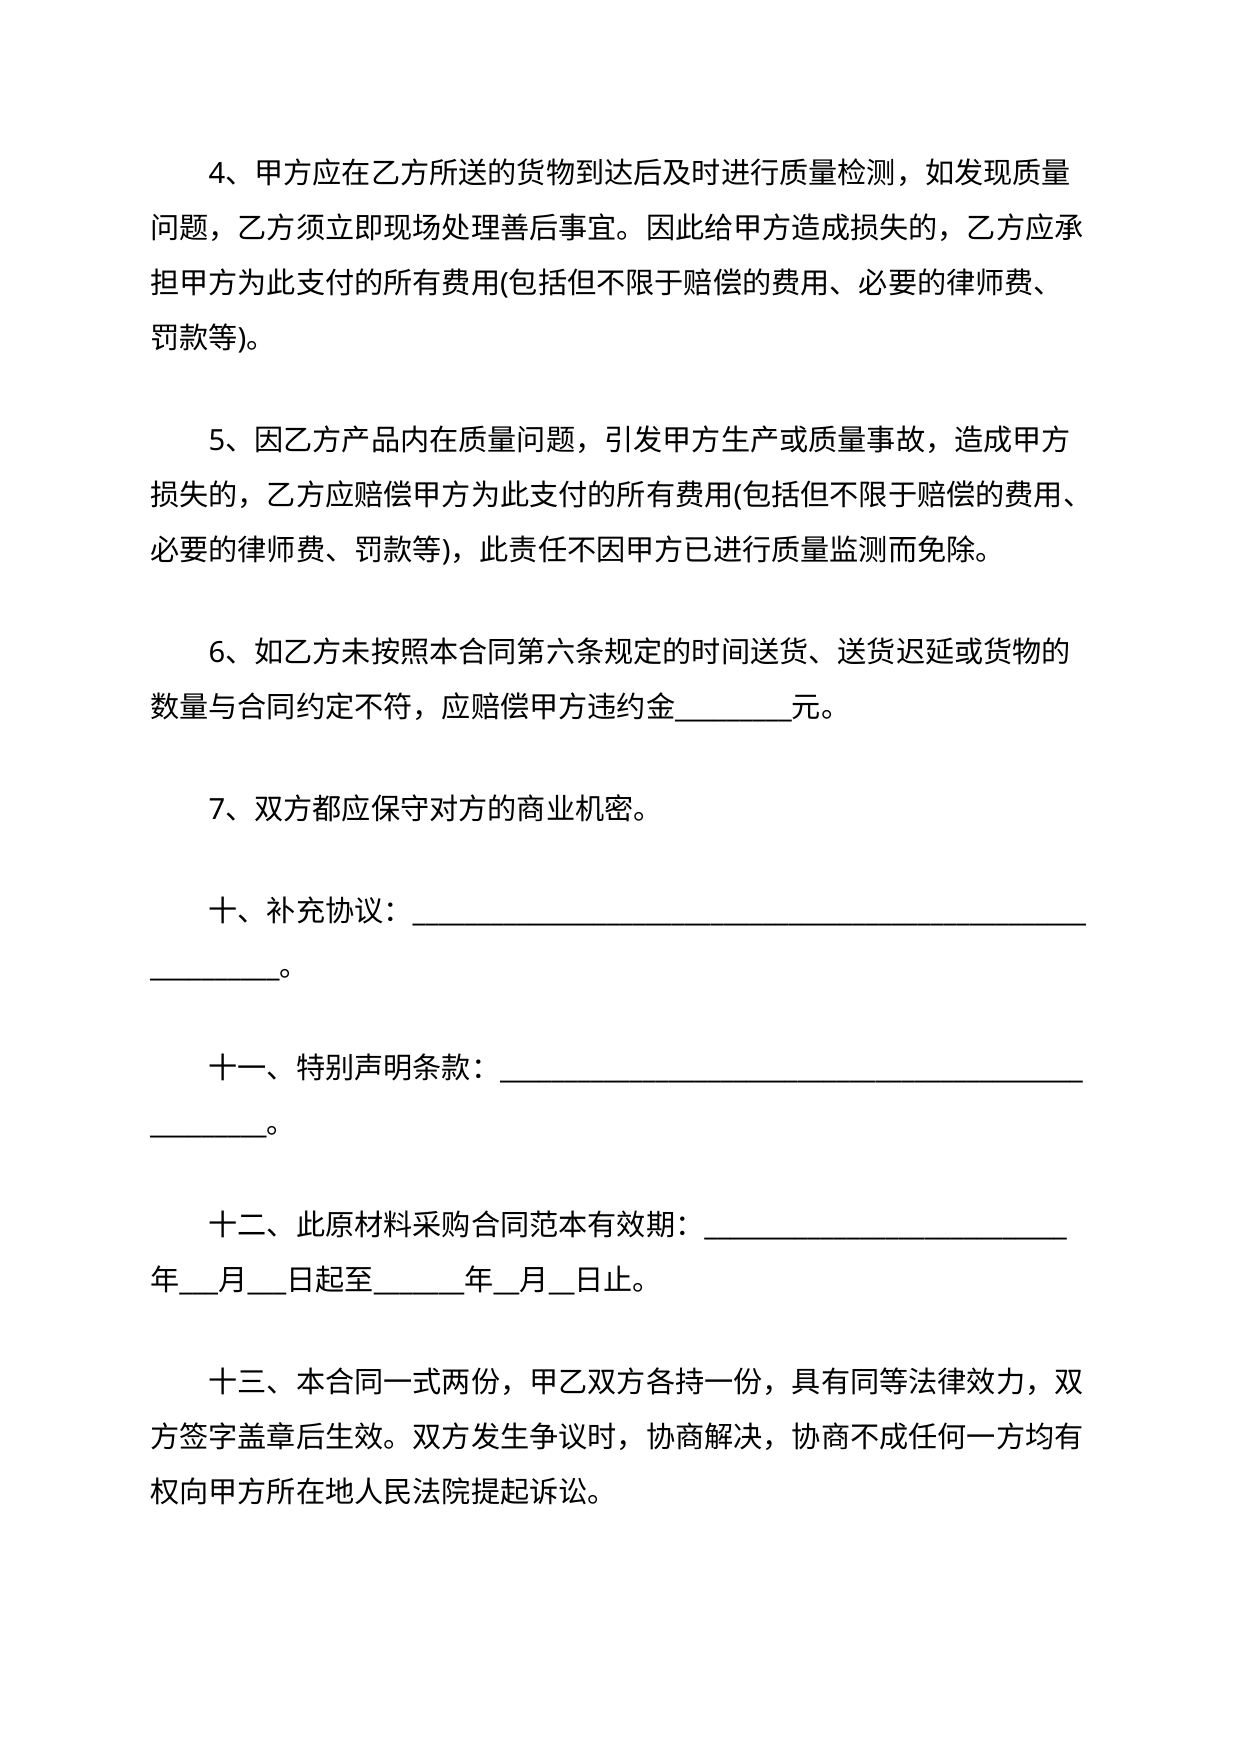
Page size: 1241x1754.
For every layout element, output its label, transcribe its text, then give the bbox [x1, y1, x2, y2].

text 十二、此原材料采购合同范本有效期：____________________________年___月___日起至_______年__月__日止。 [150, 1202, 1090, 1299]
text 4、甲方应在乙方所送的货物到达后及时进行质量检测，如发现质量问题，乙方须立即现场处理善后事宜。因此给甲方造成损失的，乙方应承担甲方为此支付的所有费用(包括但不限于赔偿的费用、必要的律师费、罚款等)。 [150, 150, 1090, 357]
text 7、双方都应保守对方的商业机密。 [150, 786, 1090, 828]
text 十一、特别声明条款：______________________________________________________。 [150, 1045, 1090, 1142]
text 6、如乙方未按照本合同第六条规定的时间送货、送货迟延或货物的数量与合同约定不符，应赔偿甲方违约金_________元。 [150, 629, 1090, 726]
text 十、补充协议：______________________________________________________________。 [150, 888, 1090, 985]
text 5、因乙方产品内在质量问题，引发甲方生产或质量事故，造成甲方损失的，乙方应赔偿甲方为此支付的所有费用(包括但不限于赔偿的费用、必要的律师费、罚款等)，此责任不因甲方已进行质量监测而免除。 [150, 417, 1090, 569]
text 十三、本合同一式两份，甲乙双方各持一份，具有同等法律效力，双方签字盖章后生效。双方发生争议时，协商解决，协商不成任何一方均有权向甲方所在地人民法院提起诉讼。 [150, 1359, 1090, 1511]
